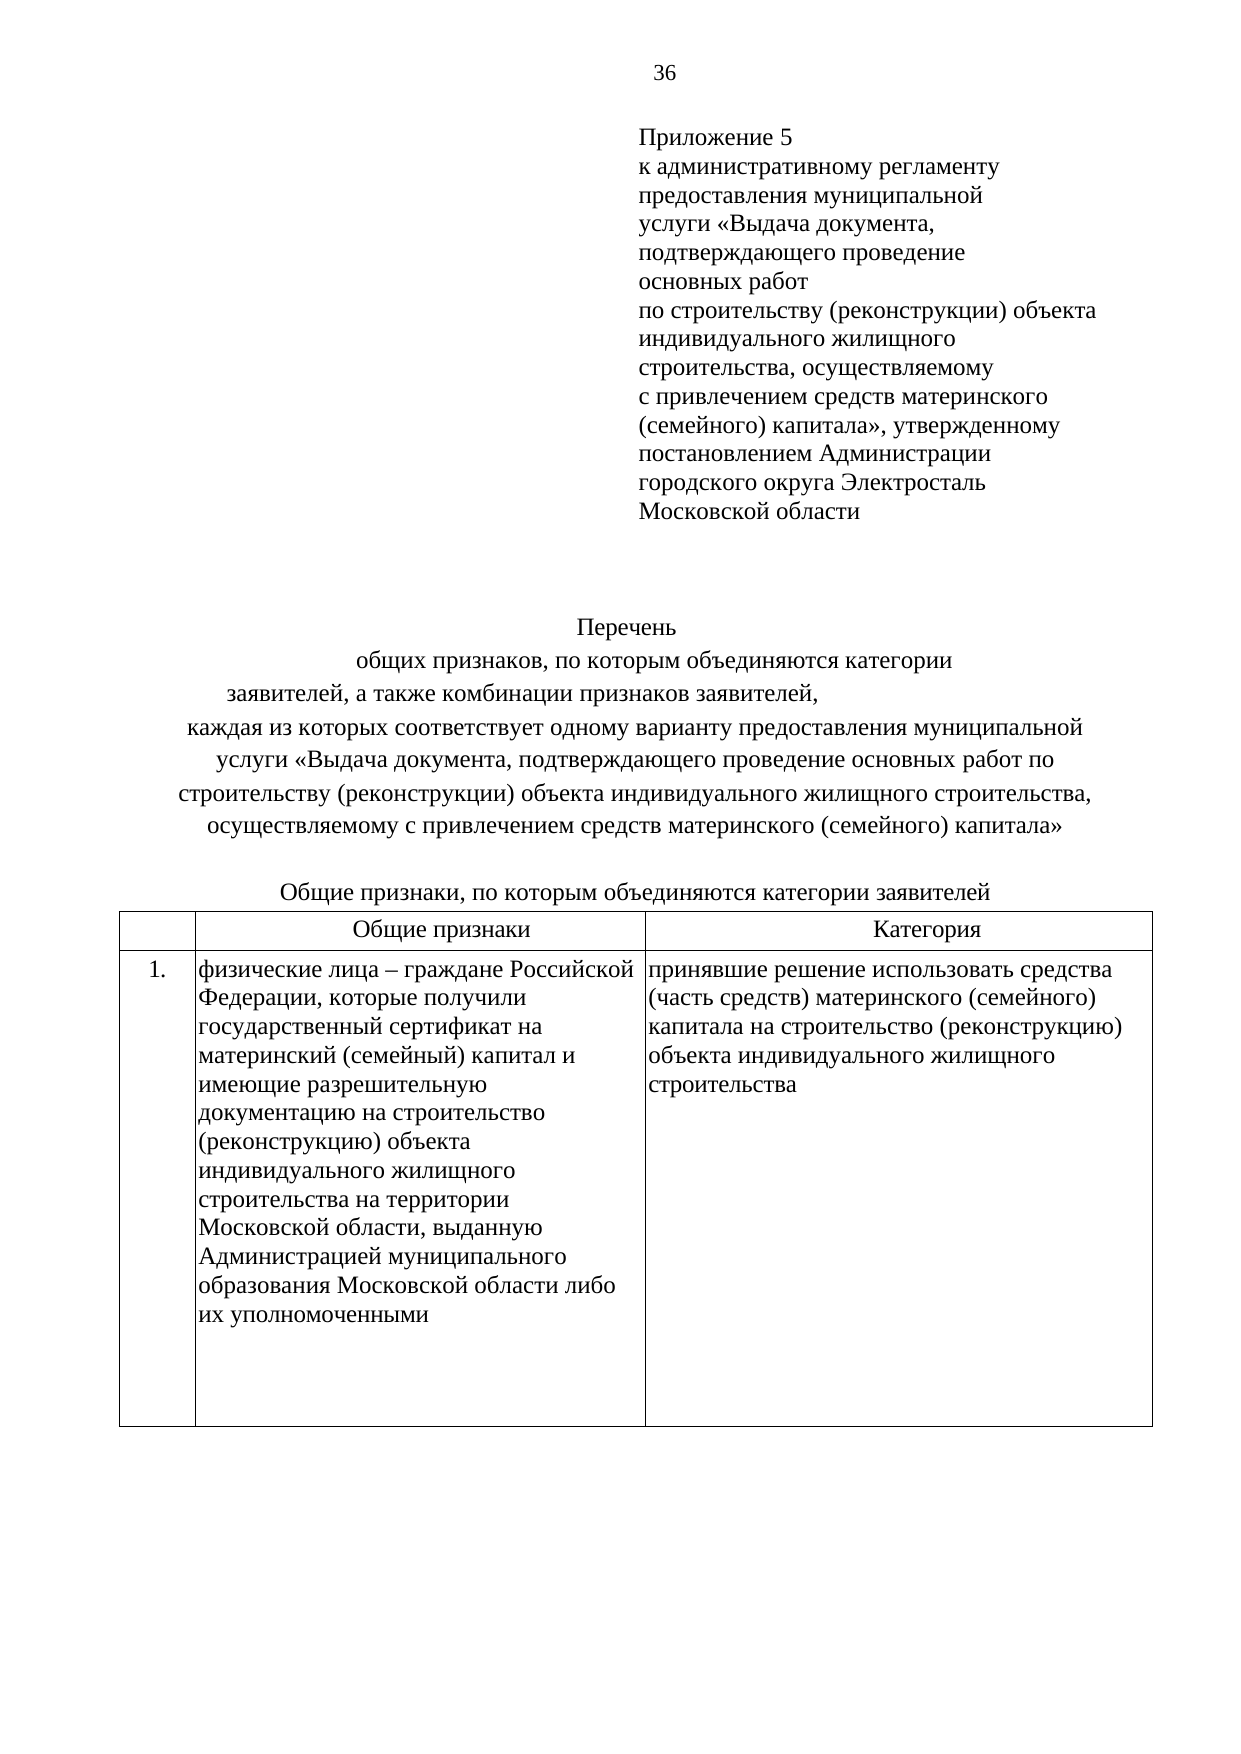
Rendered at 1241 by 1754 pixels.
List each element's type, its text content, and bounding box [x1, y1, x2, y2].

table_header Общие признаки [196, 912, 645, 950]
table_header Категория [646, 912, 1152, 950]
table_cell физические лица – граждане Российской Федерации, которые получили государственный сертификат на материнский (семейный) капитал и имеющие разрешительную документацию на строительство (реконструкцию) объекта индивидуального жилищного строительства на территории Московской области, выданную Администрацией муниципального образования Московской области либо их уполномоченными [196, 951, 645, 1426]
table_cell принявшие решение использовать средства (часть средств) материнского (семейного) капитала на строительство (реконструкцию) объекта индивидуального жилищного строительства [646, 951, 1152, 1426]
table_header [120, 912, 195, 950]
text каждая из которых соответствует одному варианту предоставления муниципальной услуги «Выдача документа, подтверждающего проведение основных работ по строительству (реконструкции) объекта индивидуального жилищного строительства, осуществляемому с привлечением средств материнского (семейного) капитала» [154, 712, 1116, 839]
text к административному регламенту предоставления муниципальной услуги «Выдача документа, подтверждающего проведение основных работ [638, 151, 1050, 295]
text Перечень [576, 612, 1226, 641]
text общих признаков, по которым объединяются категории заявителей, а также комбинации признаков заявителей, [226, 646, 1044, 707]
text Общие признаки, по которым объединяются категории заявителей [103, 877, 1167, 906]
text по строительству (реконструкции) объекта индивидуального жилищного строительства, осуществляемому [638, 295, 1111, 381]
table_cell 1. [120, 951, 195, 1426]
text Приложение 5 [638, 122, 1226, 151]
text с привлечением средств материнского (семейного) капитала», утвержденному постановлением Администрации городского округа Электросталь Московской области [638, 381, 1097, 525]
